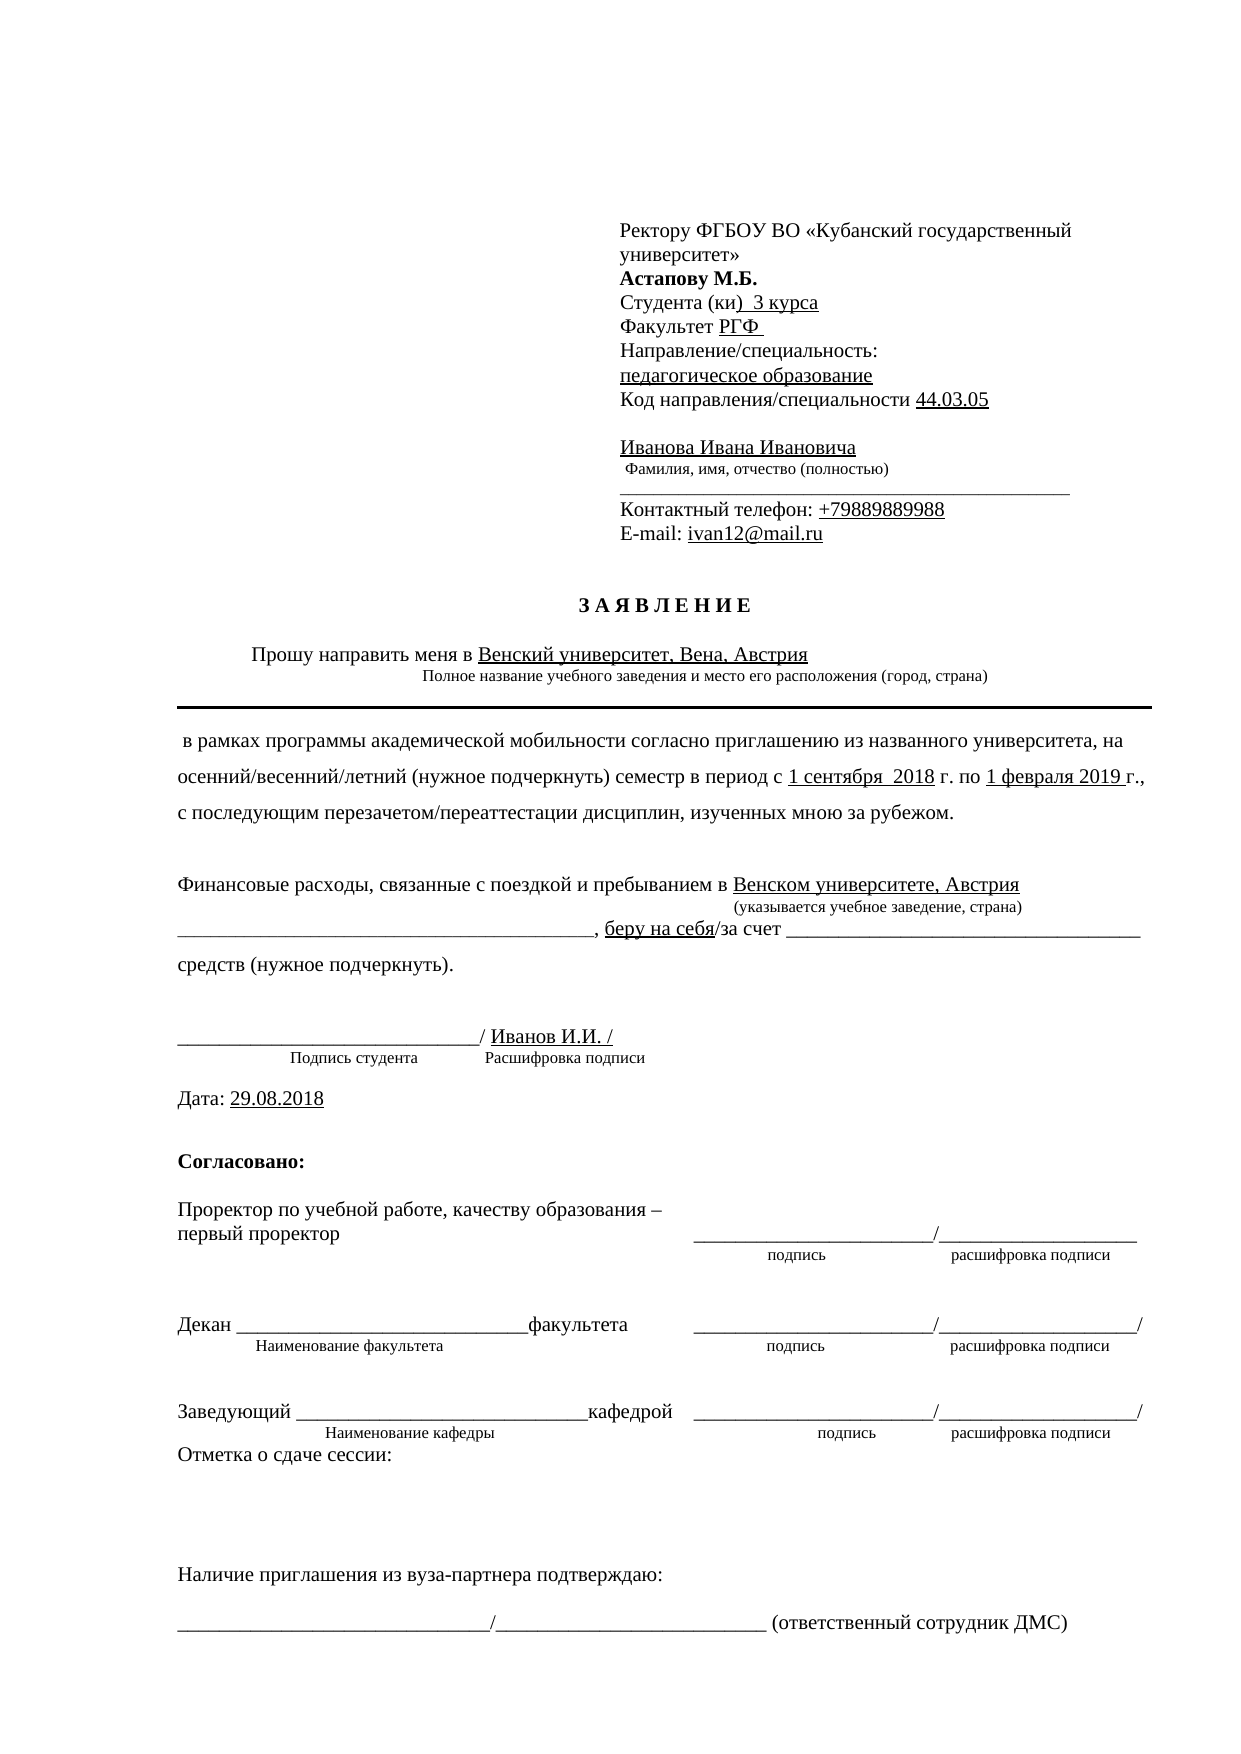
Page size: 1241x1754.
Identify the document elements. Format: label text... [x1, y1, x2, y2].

text Полное название учебного заведения и место его расположения (город, страна) [177, 666, 1152, 685]
text Наименование кафедры подпись расшифровка подписи [177, 1423, 1152, 1442]
text средств (нужное подчеркнуть). [177, 952, 1152, 1000]
text Наличие приглашения из вуза-партнера подтверждаю: [177, 1562, 1152, 1586]
text в рамках программы академической мобильности согласно приглашению из названного университета, на осенний/весенний/летний (нужное подчеркнуть) семестр в период с 1 сентября 2018 г. по 1 февраля 2019 г., с последующим перезачетом/переаттестации дисциплин, изученных мною за рубежом. [177, 728, 1152, 824]
text Иванова Ивана Ивановича [177, 435, 1152, 459]
text Финансовые расходы, связанные с поездкой и пребыванием в Венском университете, Австрия [177, 872, 1152, 896]
text Декан ____________________________факультета _______________________/___________________/ [177, 1312, 1152, 1336]
text Факультет РГФ [177, 314, 1152, 338]
text Наименование факультета подпись расшифровка подписи [177, 1336, 1152, 1355]
text Астапову М.Б. [619, 266, 1152, 290]
text Заведующий ____________________________кафедрой _______________________/___________________/ [177, 1399, 1152, 1423]
text Ректору ФГБОУ ВО «Кубанский государственный университет» [619, 218, 1152, 266]
text Согласовано: [177, 1149, 1152, 1173]
text подпись расшифровка подписи [177, 1245, 1152, 1264]
text Проректор по учебной работе, качеству образования – [177, 1197, 1152, 1221]
text Студента (ки) 3 курса [177, 290, 1152, 314]
text первый проректор _______________________/___________________ [177, 1221, 1152, 1245]
text ______________________________________________________ [177, 478, 1152, 497]
text __________________________________________________, беру на себя/за счет __________________________________ [177, 916, 1152, 940]
text Контактный телефон: +79889889988 [177, 497, 1152, 521]
text Код направления/специальности 44.03.05 [177, 387, 1152, 411]
text Подпись студента Расшифровка подписи [177, 1048, 1152, 1067]
text педагогическое образование [177, 362, 1152, 387]
text ______________________________/__________________________ (ответственный сотрудник ДМС) [177, 1610, 1152, 1634]
text Фамилия, имя, отчество (полностью) [177, 459, 1152, 478]
text Дата: 29.08.2018 [177, 1086, 1152, 1110]
text (указывается учебное заведение, страна) [177, 896, 1152, 916]
text З А Я В Л Е Н И Е [177, 593, 1152, 617]
text Отметка о сдаче сессии: [177, 1442, 1152, 1466]
text Прошу направить меня в Венский университет, Вена, Австрия [177, 641, 1152, 666]
text _____________________________/ Иванов И.И. / [177, 1024, 1152, 1048]
text Направление/специальность: [177, 338, 1152, 362]
text E-mail: ivan12@mail.ru [177, 521, 1152, 545]
